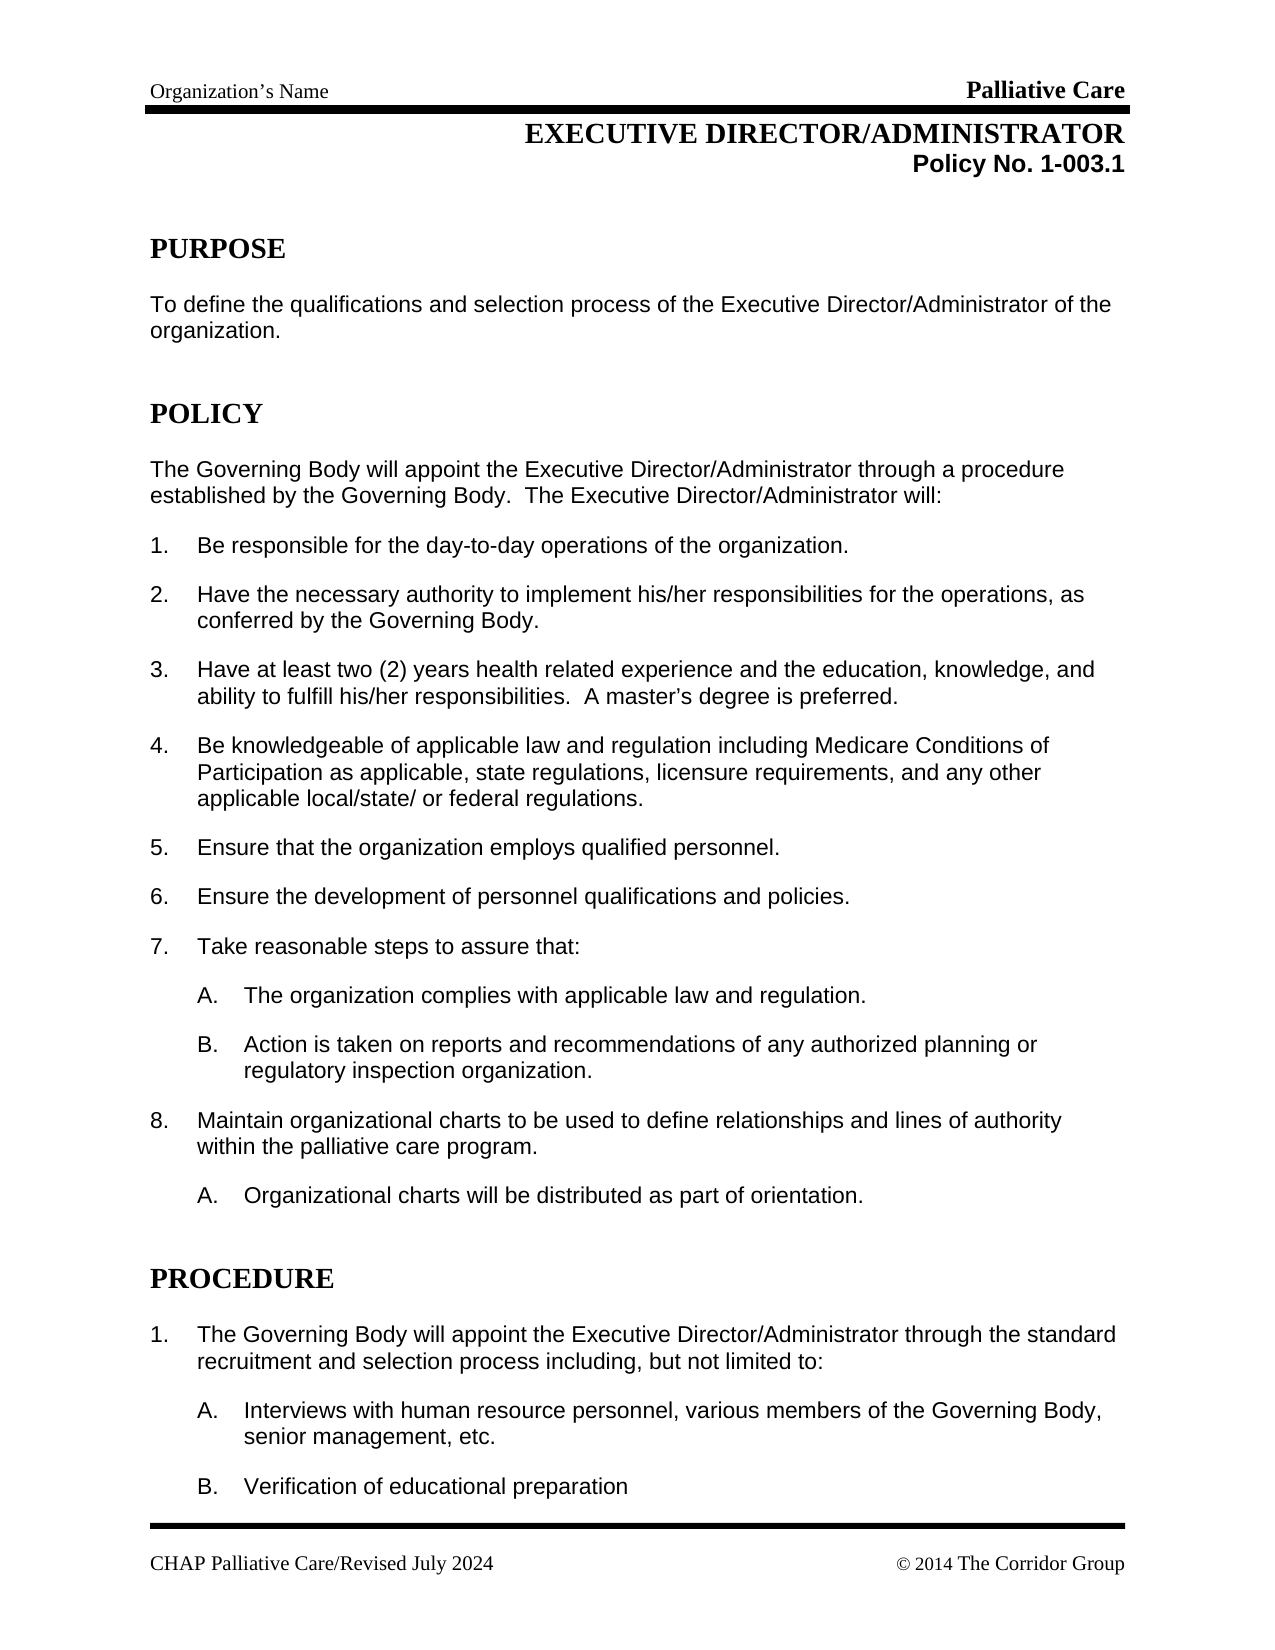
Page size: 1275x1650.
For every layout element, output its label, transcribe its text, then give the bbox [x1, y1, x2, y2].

list The Governing Body will appoint the Executive Director/Administrator through the standard recruitment and selection process including, but not limited to: [150, 1321, 1125, 1374]
text Executive Director/Administrator [150, 116, 1125, 149]
list Take reasonable steps to assure that: [150, 933, 1125, 959]
list Interviews with human resource personnel, various members of the Governing Body, senior management, etc. [197, 1397, 1125, 1450]
list Be responsible for the day-to-day operations of the organization. [150, 532, 1125, 558]
text POLICY [150, 396, 1125, 429]
list The organization complies with applicable law and regulation. [197, 982, 1125, 1008]
list Have the necessary authority to implement his/her responsibilities for the operations, as conferred by the Governing Body. [150, 581, 1125, 633]
list Ensure the development of personnel qualifications and policies. [150, 883, 1125, 910]
list Action is taken on reports and recommendations of any authorized planning or regulatory inspection organization. [197, 1031, 1125, 1084]
list Be knowledgeable of applicable law and regulation including Medicare Conditions of Participation as applicable, state regulations, licensure requirements, and any other applicable local/state/ or federal regulations. [150, 732, 1125, 811]
list Verification of educational preparation [197, 1473, 1125, 1499]
text PURPOSE [150, 231, 1125, 264]
text PROCEDURE [150, 1261, 1125, 1295]
text The Governing Body will appoint the Executive Director/Administrator through a procedure established by the Governing Body. The Executive Director/Administrator will: [150, 456, 1125, 509]
text Policy No. 1-003.1 [150, 149, 1125, 178]
list Organizational charts will be distributed as part of orientation. [197, 1182, 1125, 1209]
text To define the qualifications and selection process of the Executive Director/Administrator of the organization. [150, 291, 1125, 343]
list Maintain organizational charts to be used to define relationships and lines of authority within the palliative care program. [150, 1107, 1125, 1159]
list Ensure that the organization employs qualified personnel. [150, 834, 1125, 860]
list Have at least two (2) years health related experience and the education, knowledge, and ability to fulfill his/her responsibilities. A master’s degree is preferred. [150, 656, 1125, 709]
